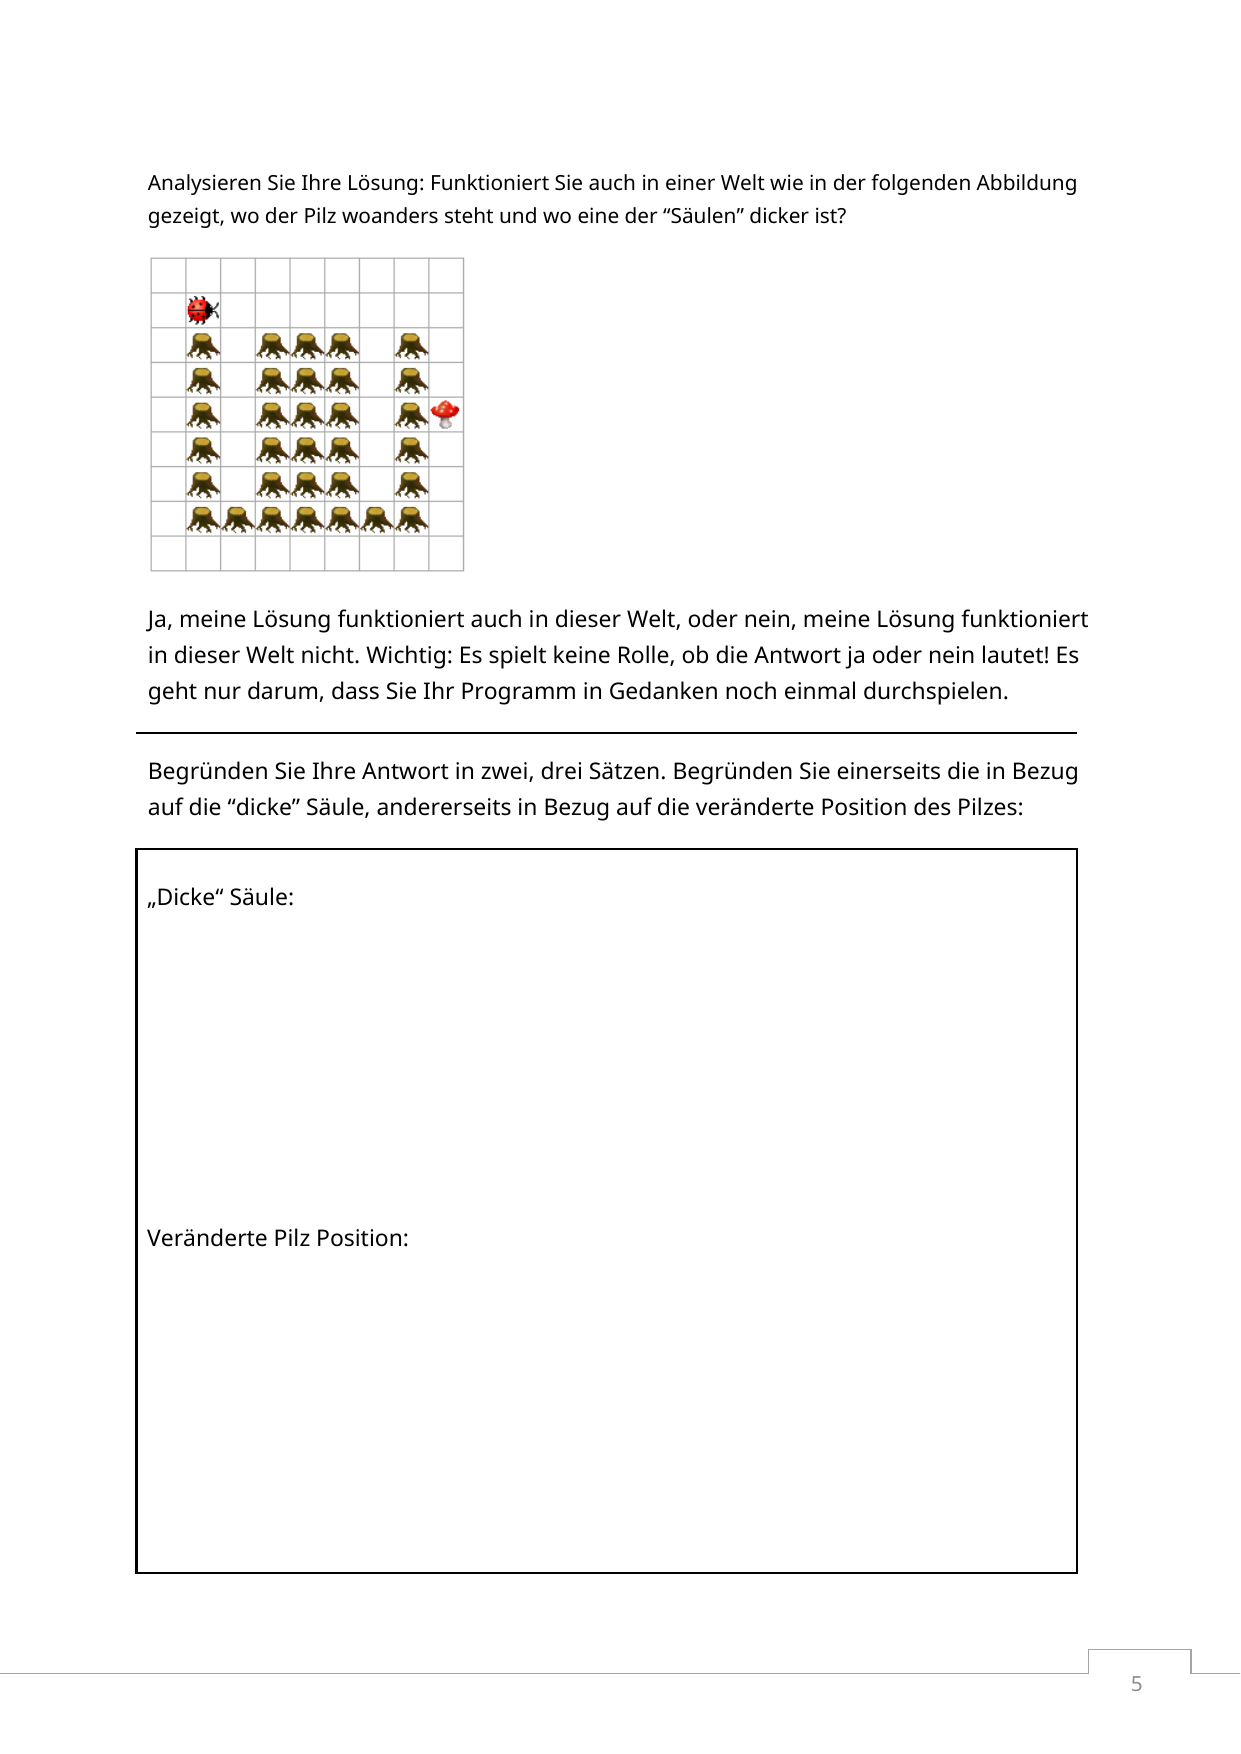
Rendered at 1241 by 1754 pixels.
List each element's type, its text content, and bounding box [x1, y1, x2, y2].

text Begründen Sie Ihre Antwort in zwei, drei Sätzen. Begründen Sie einerseits die in Bezug auf die “dicke” Säule, andererseits in Bezug auf die veränderte Position des Pilzes: [148, 755, 1093, 822]
text Ja, meine Lösung funktioniert auch in dieser Welt, oder nein, meine Lösung funktioniert in dieser Welt nicht. Wichtig: Es spielt keine Rolle, ob die Antwort ja oder nein lautet! Es geht nur darum, dass Sie Ihr Programm in Gedanken noch einmal durchspielen. [148, 603, 1093, 706]
text Analysieren Sie Ihre Lösung: Funktioniert Sie auch in einer Welt wie in der folgenden Abbildung gezeigt, wo der Pilz woanders steht und wo eine der “Säulen” dicker ist? [148, 168, 1093, 229]
table_header „Dicke“ Säule: Veränderte Pilz Position: [138, 850, 1076, 1572]
picture [147, 254, 468, 579]
